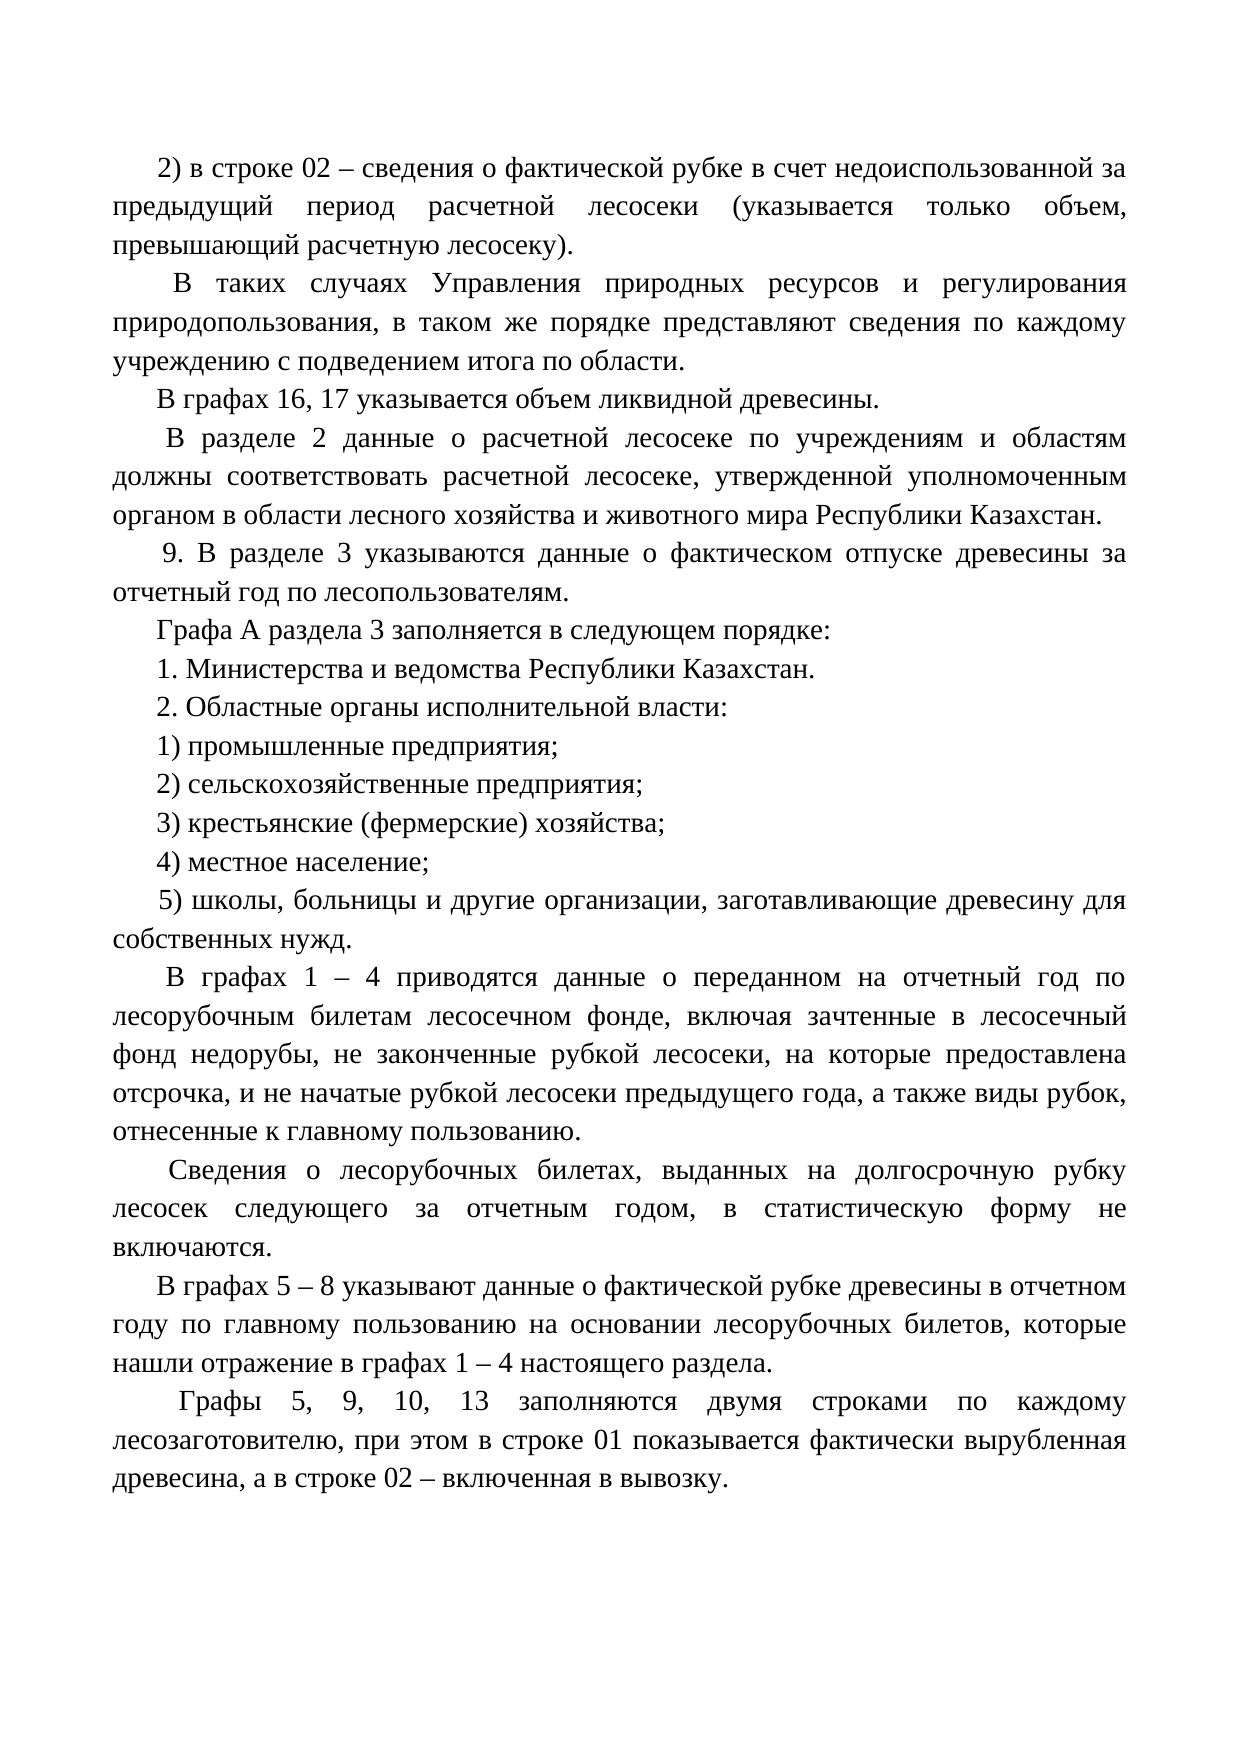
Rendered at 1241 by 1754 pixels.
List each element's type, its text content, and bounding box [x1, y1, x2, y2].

text Графа А раздела 3 заполняется в следующем порядке: [112, 612, 1128, 646]
text В графах 5 – 8 указывают данные о фактической рубке древесины в отчетном году по главному пользованию на основании лесорубочных билетов, которые нашли отражение в графах 1 – 4 настоящего раздела. [112, 1268, 1128, 1378]
text Графы 5, 9, 10, 13 заполняются двумя строками по каждому лесозаготовителю, при этом в строке 01 показывается фактически вырубленная древесина, а в строке 02 – включенная в вывозку. [112, 1383, 1128, 1494]
text Сведения о лесорубочных билетах, выданных на долгосрочную рубку лесосек следующего за отчетным годом, в статистическую форму не включаются. [112, 1152, 1128, 1263]
text 2. Областные органы исполнительной власти: [112, 689, 1128, 723]
text 1. Министерства и ведомства Республики Казахстан. [112, 651, 1128, 684]
text 9. В разделе 3 указываются данные о фактическом отпуске древесины за отчетный год по лесопользователям. [112, 535, 1128, 607]
text 4) местное население; [112, 844, 1128, 877]
text 5) школы, больницы и другие организации, заготавливающие древесину для собственных нужд. [112, 882, 1128, 954]
text 1) промышленные предприятия; [112, 728, 1128, 762]
text 2) сельскохозяйственные предприятия; [112, 767, 1128, 800]
text 3) крестьянские (фермерские) хозяйства; [112, 805, 1128, 839]
text В графах 16, 17 указывается объем ликвидной древесины. [112, 381, 1128, 415]
text В разделе 2 данные о расчетной лесосеке по учреждениям и областям должны соответствовать расчетной лесосеке, утвержденной уполномоченным органом в области лесного хозяйства и животного мира Республики Казахстан. [112, 420, 1128, 530]
text В графах 1 – 4 приводятся данные о переданном на отчетный год по лесорубочным билетам лесосечном фонде, включая зачтенные в лесосечный фонд недорубы, не законченные рубкой лесосеки, на которые предоставлена отсрочка, и не начатые рубкой лесосеки предыдущего года, а также виды рубок, отнесенные к главному пользованию. [112, 959, 1128, 1147]
text 2) в строке 02 – сведения о фактической рубке в счет недоиспользованной за предыдущий период расчетной лесосеки (указывается только объем, превышающий расчетную лесосеку). [112, 150, 1128, 261]
text В таких случаях Управления природных ресурсов и регулирования природопользования, в таком же порядке представляют сведения по каждому учреждению с подведением итога по области. [112, 266, 1128, 376]
